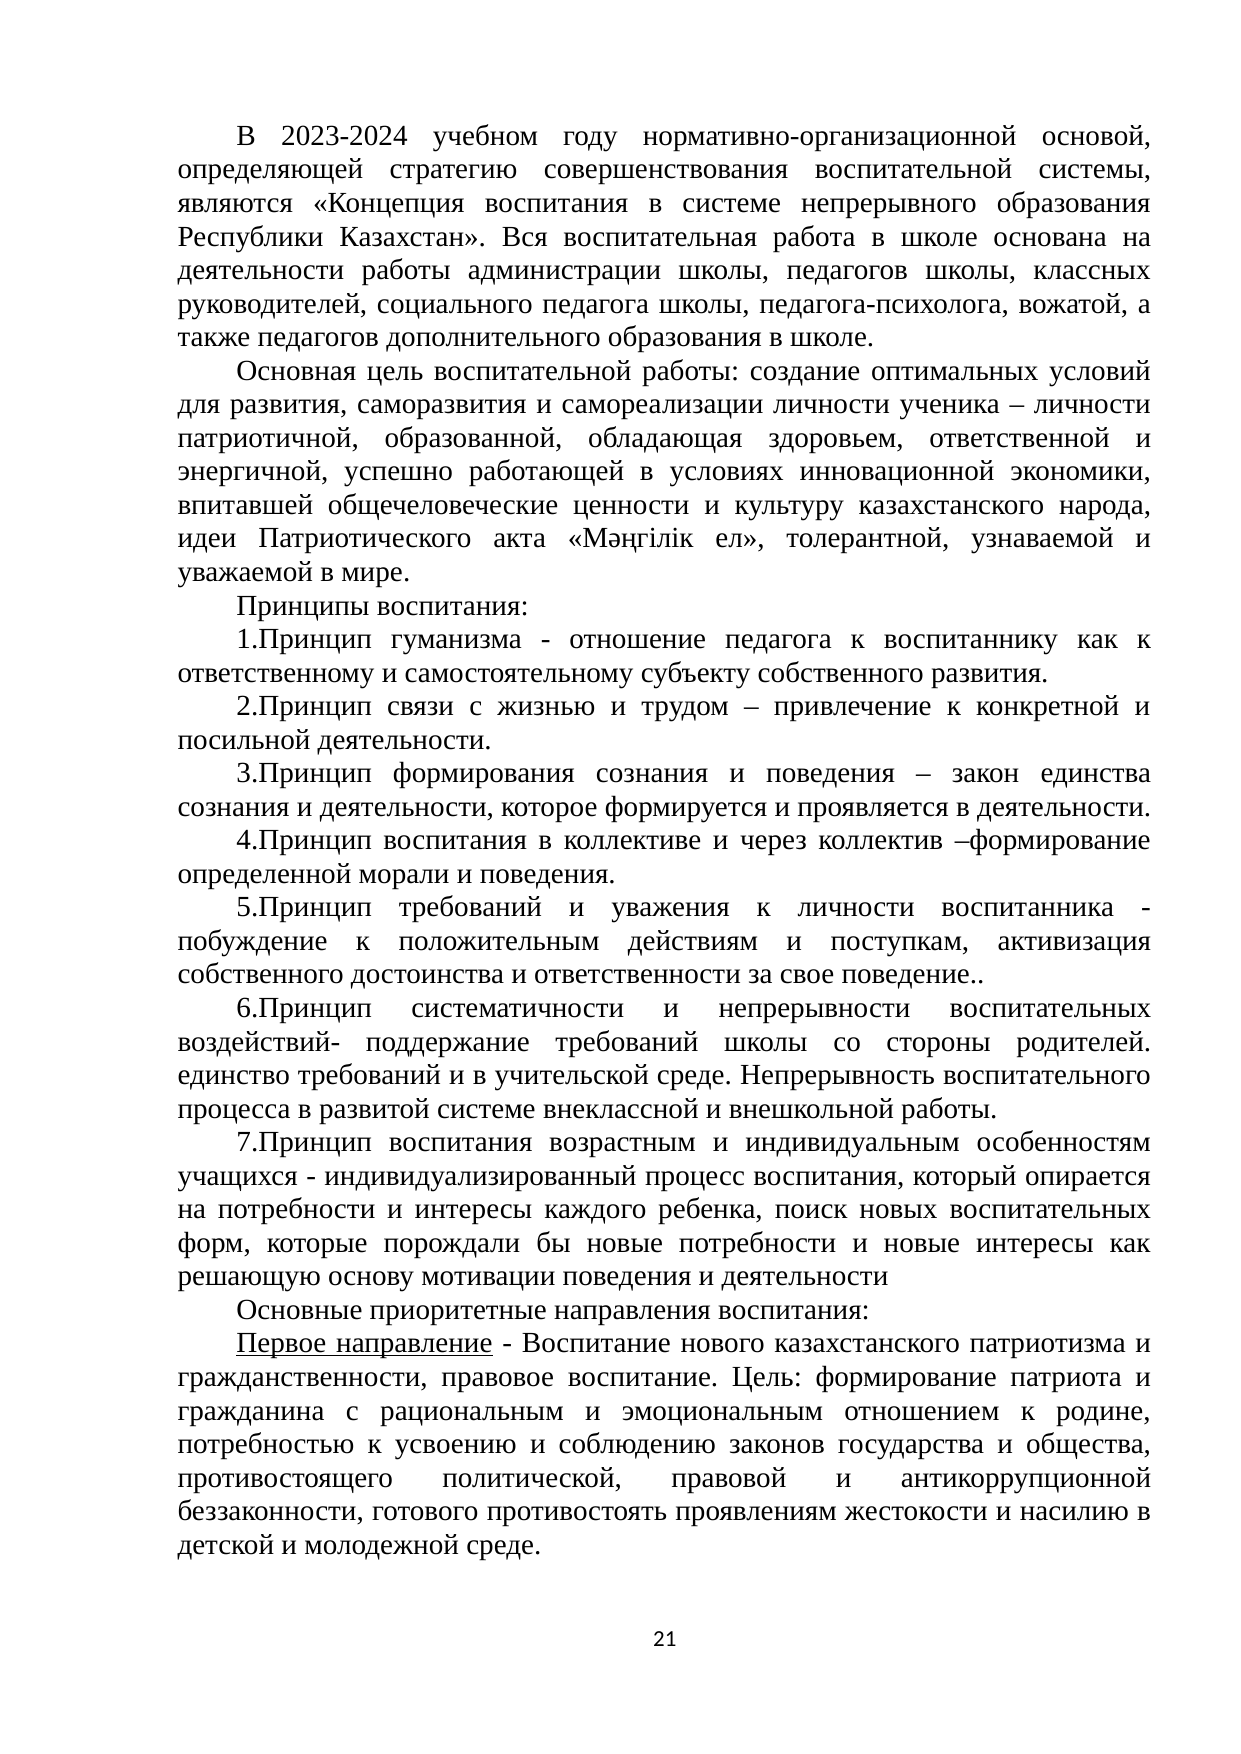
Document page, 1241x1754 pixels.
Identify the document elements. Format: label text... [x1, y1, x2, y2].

text 3.Принцип формирования сознания и поведения – закон единства сознания и деятельности, которое формируется и проявляется в деятельности. [177, 755, 1152, 822]
text 4.Принцип воспитания в коллективе и через коллектив –формирование определенной морали и поведения. [177, 822, 1152, 889]
text Основные приоритетные направления воспитания: [177, 1292, 1152, 1326]
text 1.Принцип гуманизма - отношение педагога к воспитаннику как к ответственному и самостоятельному субъекту собственного развития. [177, 621, 1152, 688]
text В 2023-2024 учебном году нормативно-организационной основой, определяющей стратегию совершенствования воспитательной системы, являются «Концепция воспитания в системе непрерывного образования Республики Казахстан». Вся воспитательная работа в школе основана на деятельности работы администрации школы, педагогов школы, классных руководителей, социального педагога школы, педагога-психолога, вожатой, а также педагогов дополнительного образования в школе. [177, 118, 1152, 353]
text 5.Принцип требований и уважения к личности воспитанника - побуждение к положительным действиям и поступкам, активизация собственного достоинства и ответственности за свое поведение.. [177, 889, 1152, 990]
text Принципы воспитания: [177, 588, 1152, 621]
text Первое направление - Воспитание нового казахстанского патриотизма и гражданственности, правовое воспитание. Цель: формирование патриота и гражданина с рациональным и эмоциональным отношением к родине, потребностью к усвоению и соблюдению законов государства и общества, противостоящего политической, правовой и антикоррупционной беззаконности, готового противостоять проявлениям жестокости и насилию в детской и молодежной среде. [177, 1326, 1152, 1560]
text 6.Принцип систематичности и непрерывности воспитательных воздействий- поддержание требований школы со стороны родителей. единство требований и в учительской среде. Непрерывность воспитательного процесса в развитой системе внеклассной и внешкольной работы. [177, 990, 1152, 1124]
text 7.Принцип воспитания возрастным и индивидуальным особенностям учащихся - индивидуализированный процесс воспитания, который опирается на потребности и интересы каждого ребенка, поиск новых воспитательных форм, которые порождали бы новые потребности и новые интересы как решающую основу мотивации поведения и деятельности [177, 1124, 1152, 1292]
text 2.Принцип связи с жизнью и трудом – привлечение к конкретной и посильной деятельности. [177, 688, 1152, 755]
text Основная цель воспитательной работы: создание оптимальных условий для развития, саморазвития и самореализации личности ученика – личности патриотичной, образованной, обладающая здоровьем, ответственной и энергичной, успешно работающей в условиях инновационной экономики, впитавшей общечеловеческие ценности и культуру казахстанского народа, идеи Патриотического акта «Мәңгілік ел», толерантной, узнаваемой и уважаемой в мире. [177, 353, 1152, 588]
